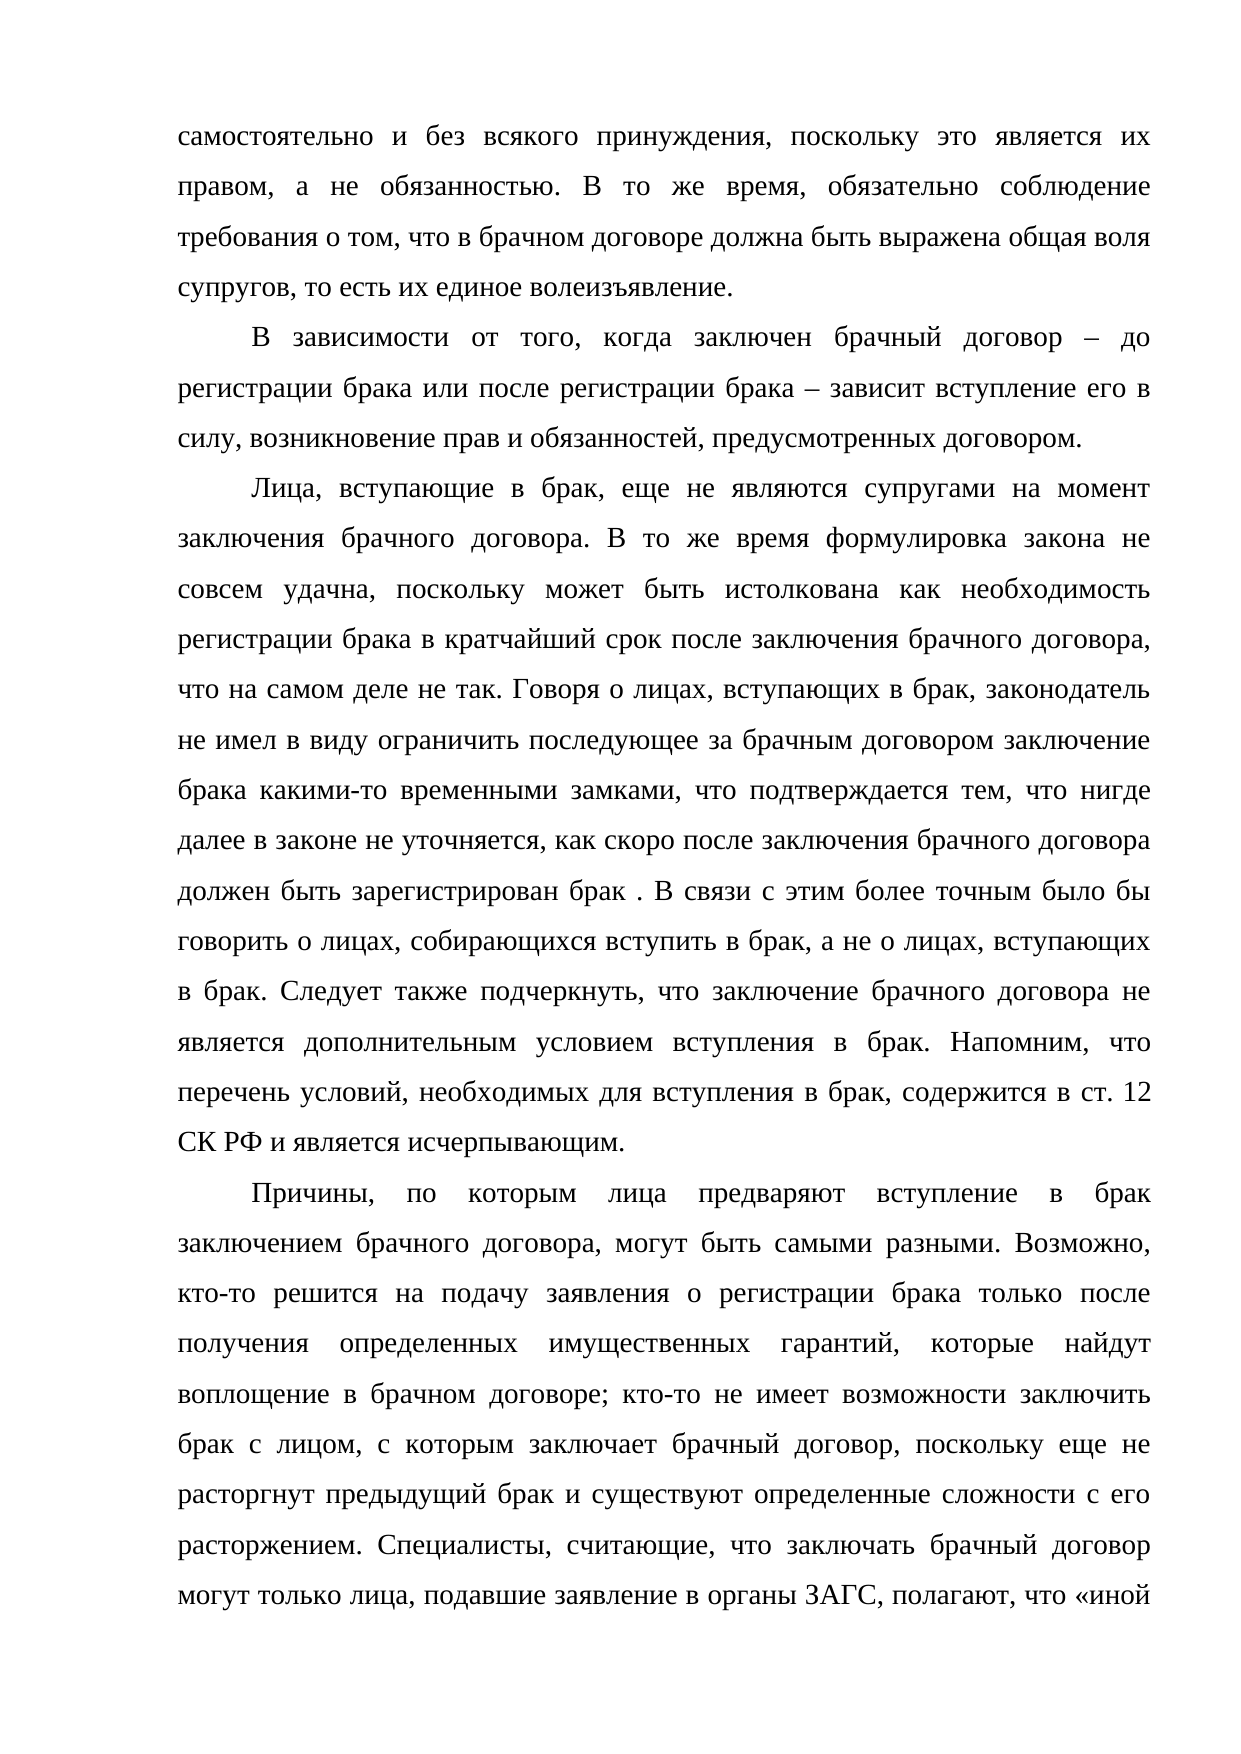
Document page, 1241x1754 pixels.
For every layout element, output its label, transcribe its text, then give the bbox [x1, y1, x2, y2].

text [177, 118, 1152, 303]
text Лица, вступающие в брак, еще не являются супругами на момент заключения брачного договора. В то же время формулировка закона не совсем удачна, поскольку может быть истолкована как необходимость регистрации брака в кратчайший срок после заключения брачного договора, что на самом деле не так. Говоря о лицах, вступающих в брак, законодатель не имел в виду ограничить последующее за брачным договором заключение брака какими-то временными замками, что подтверждается тем, что нигде далее в законе не уточняется, как скоро после заключения брачного договора должен быть зарегистрирован брак . В связи с этим более точным было бы говорить о лицах, собирающихся вступить в брак, а не о лицах, вступающих в брак. Следует также подчеркнуть, что заключение брачного договора не является дополнительным условием вступления в брак. Напомним, что перечень условий, необходимых для вступления в брак, содержится в ст. 12 СК РФ и является исчерпывающим. [177, 470, 1152, 1158]
text В зависимости от того, когда заключен брачный договор – до регистрации брака или после регистрации брака – зависит вступление его в силу, возникновение прав и обязанностей, предусмотренных договором. [177, 319, 1152, 453]
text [177, 1175, 1152, 1611]
